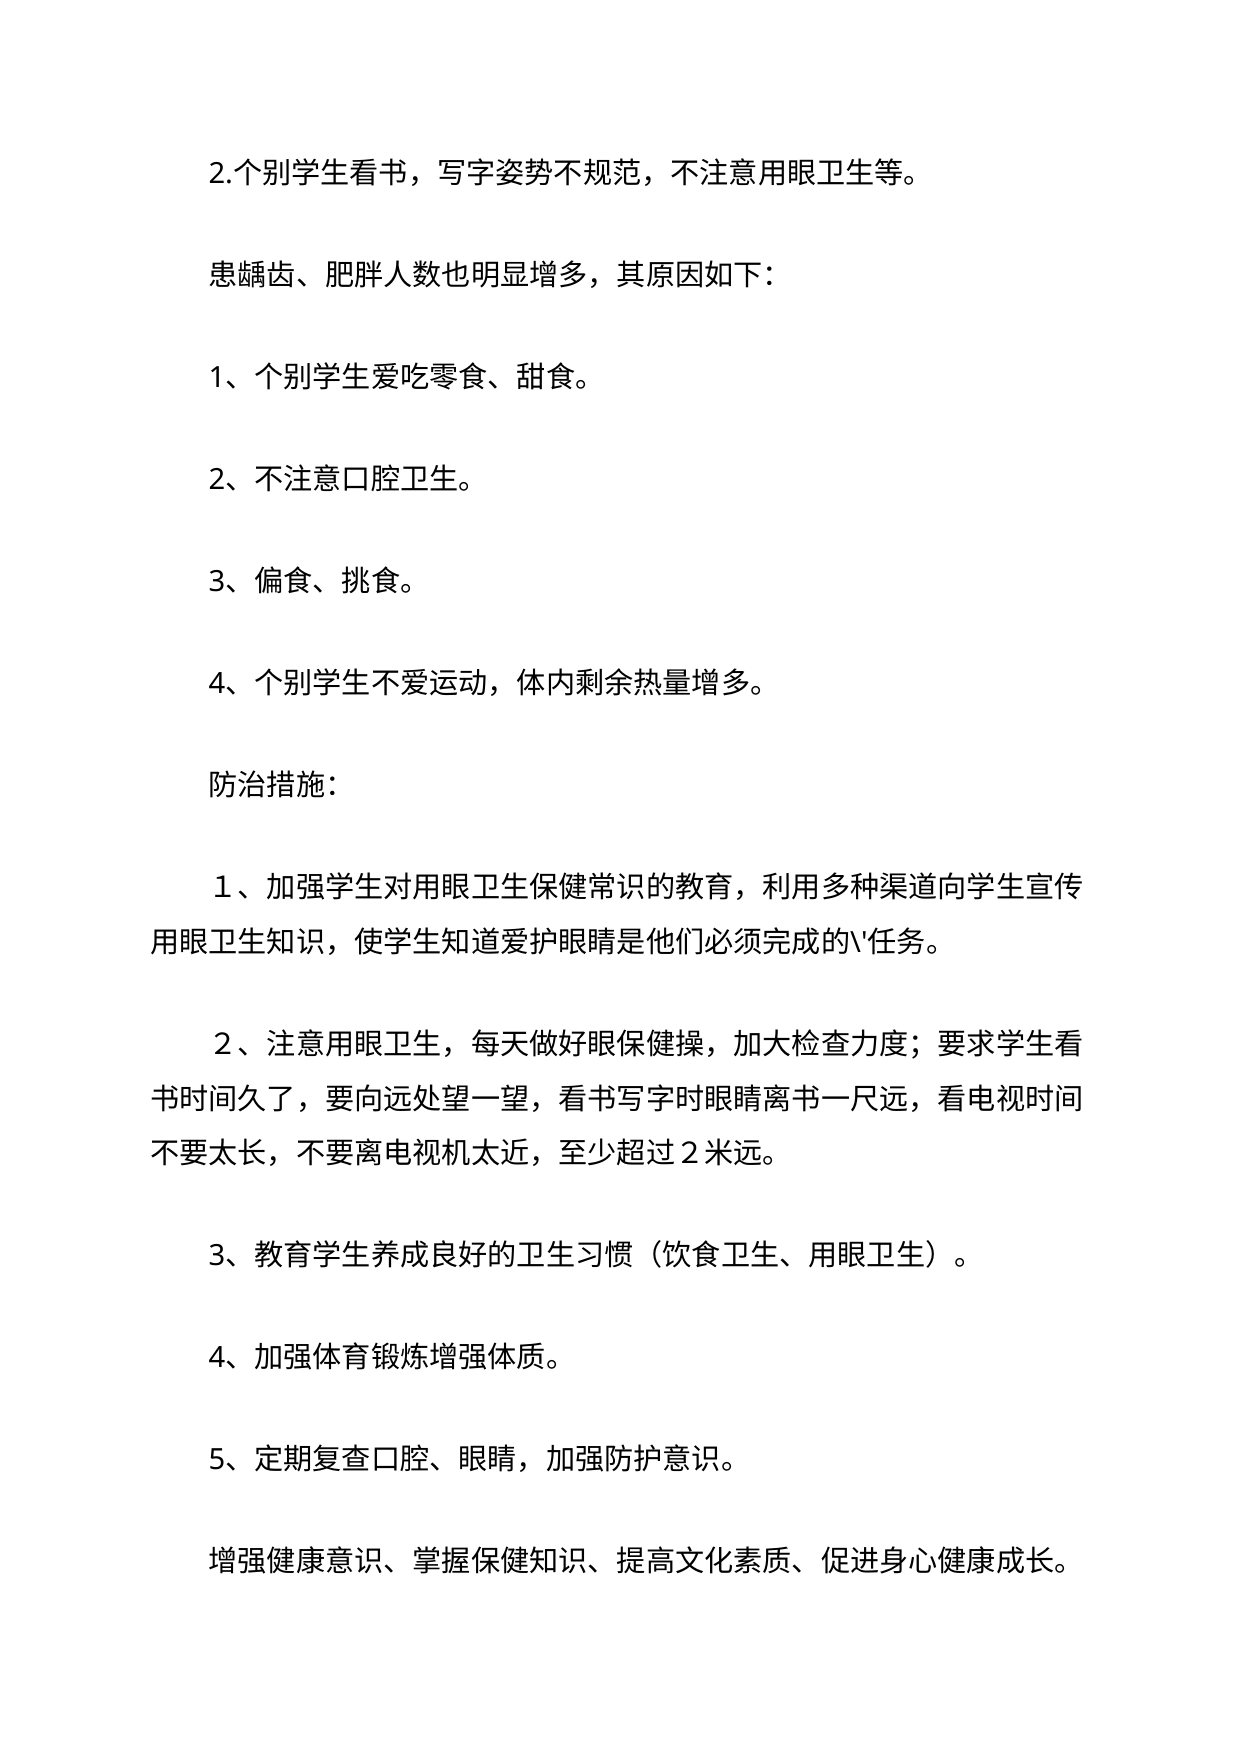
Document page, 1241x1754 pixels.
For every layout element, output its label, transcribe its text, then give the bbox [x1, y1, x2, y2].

text １、加强学生对用眼卫生保健常识的教育，利用多种渠道向学生宣传用眼卫生知识，使学生知道爱护眼睛是他们必须完成的\'任务。 [150, 863, 1090, 961]
text 5、定期复查口腔、眼睛，加强防护意识。 [150, 1436, 1090, 1478]
text 2、不注意口腔卫生。 [150, 456, 1090, 498]
text 防治措施： [150, 762, 1090, 804]
text 3、偏食、挑食。 [150, 558, 1090, 600]
text 4、加强体育锻炼增强体质。 [150, 1334, 1090, 1376]
text 1、个别学生爱吃零食、甜食。 [150, 354, 1090, 396]
text 2.个别学生看书，写字姿势不规范，不注意用眼卫生等。 [150, 150, 1090, 192]
text 4、个别学生不爱运动，体内剩余热量增多。 [150, 660, 1090, 702]
text 3、教育学生养成良好的卫生习惯（饮食卫生、用眼卫生）。 [150, 1232, 1090, 1274]
text 患龋齿、肥胖人数也明显增多，其原因如下： [150, 252, 1090, 294]
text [150, 1538, 1090, 1580]
text ２、注意用眼卫生，每天做好眼保健操，加大检查力度；要求学生看书时间久了，要向远处望一望，看书写字时眼睛离书一尺远，看电视时间不要太长，不要离电视机太近，至少超过２米远。 [150, 1020, 1090, 1172]
